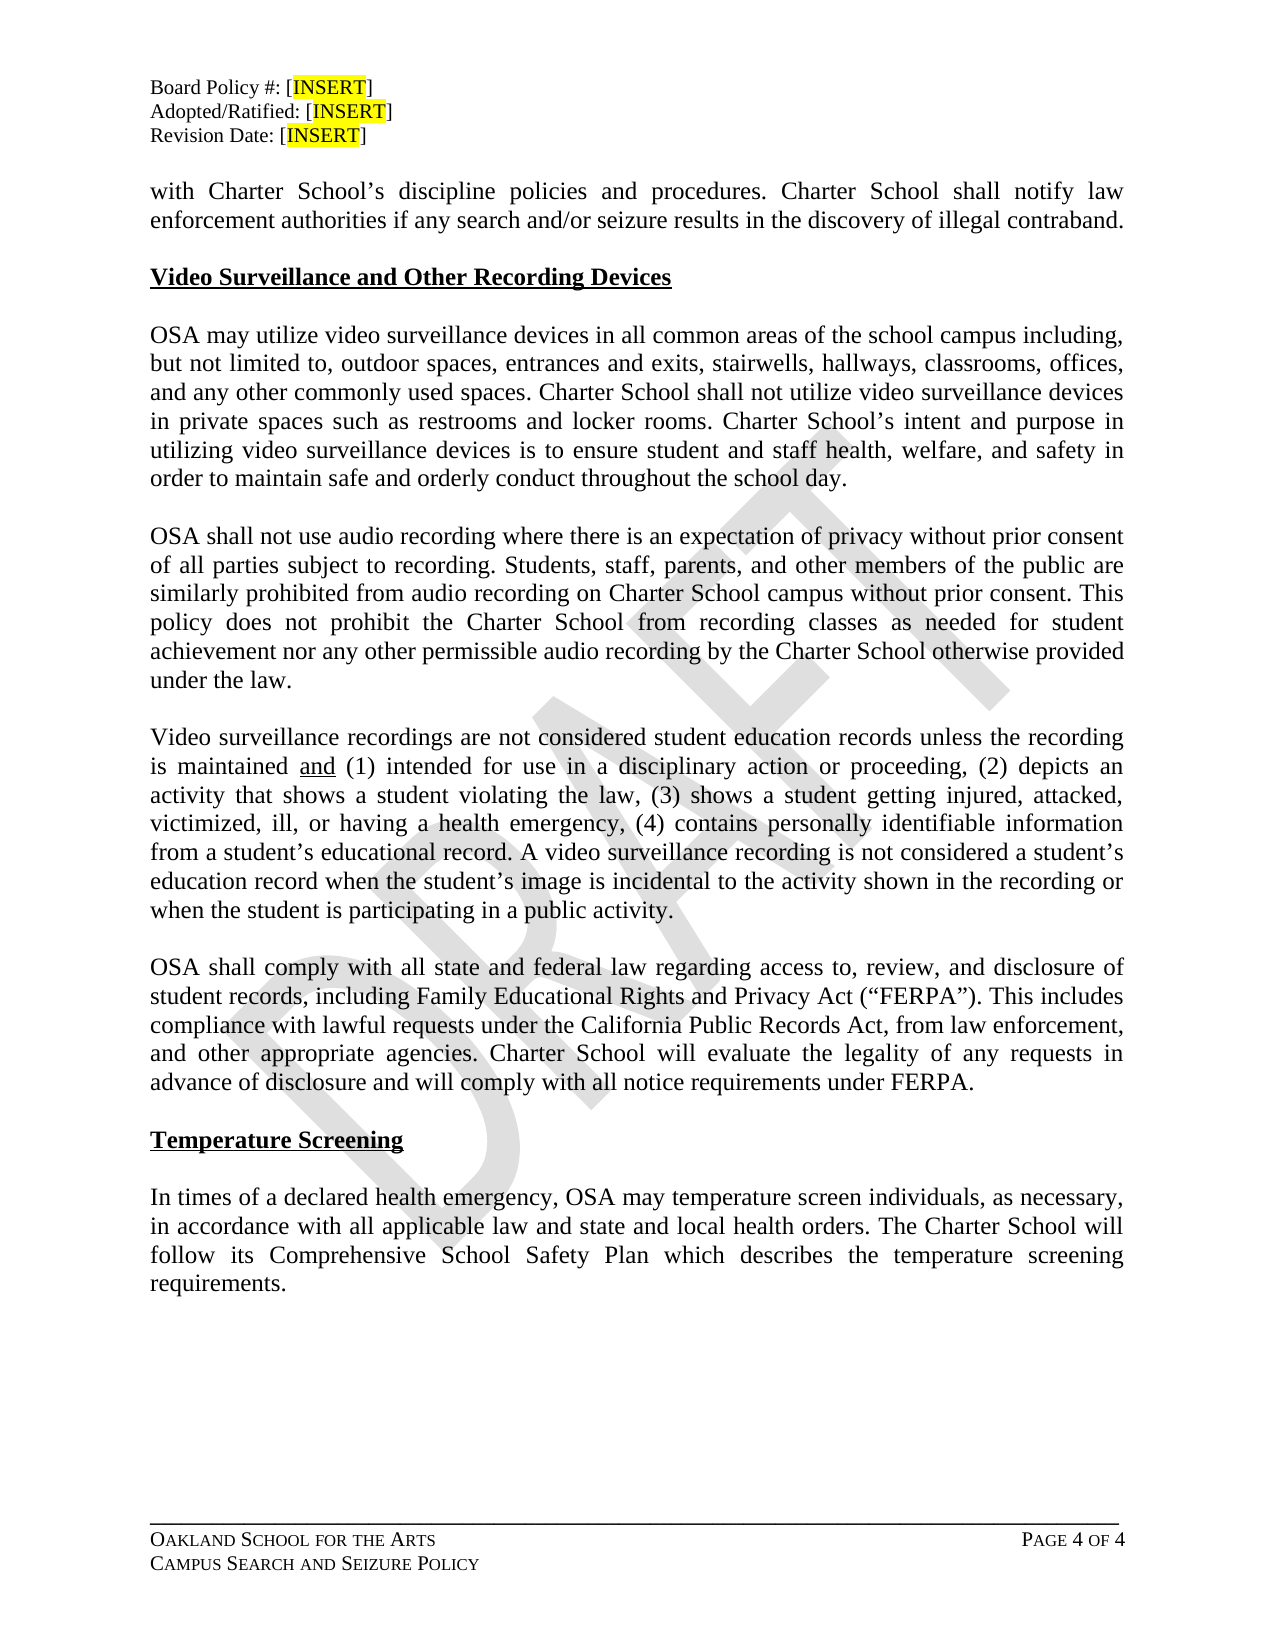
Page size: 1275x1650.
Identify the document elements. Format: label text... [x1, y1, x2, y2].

text OSA may utilize video surveillance devices in all common areas of the school campus including, but not limited to, outdoor spaces, entrances and exits, stairwells, hallways, classrooms, offices, and any other commonly used spaces. Charter School shall not utilize video surveillance devices in private spaces such as restrooms and locker rooms. Charter School’s intent and purpose in utilizing video surveillance devices is to ensure student and staff health, welfare, and safety in order to maintain safe and orderly conduct throughout the school day. [150, 320, 1125, 492]
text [150, 176, 1125, 233]
text Temperature Screening [150, 1125, 1125, 1153]
text In times of a declared health emergency, OSA may temperature screen individuals, as necessary, in accordance with all applicable law and state and local health orders. The Charter School will follow its Comprehensive School Safety Plan which describes the temperature screening requirements. [150, 1182, 1125, 1297]
text OSA shall comply with all state and federal law regarding access to, review, and disclosure of student records, including Family Educational Rights and Privacy Act (“FERPA”). This includes compliance with lawful requests under the California Public Records Act, from law enforcement, and other appropriate agencies. Charter School will evaluate the legality of any requests in advance of disclosure and will comply with all notice requirements under FERPA. [150, 952, 1125, 1096]
text Video Surveillance and Other Recording Devices [150, 262, 1125, 291]
text OSA shall not use audio recording where there is an expectation of privacy without prior consent of all parties subject to recording. Students, staff, parents, and other members of the public are similarly prohibited from audio recording on Charter School campus without prior consent. This policy does not prohibit the Charter School from recording classes as needed for student achievement nor any other permissible audio recording by the Charter School otherwise provided under the law. [150, 521, 1125, 693]
text Video surveillance recordings are not considered student education records unless the recording is maintained and (1) intended for use in a disciplinary action or proceeding, (2) depicts an activity that shows a student violating the law, (3) shows a student getting injured, attacked, victimized, ill, or having a health emergency, (4) contains personally identifiable information from a student’s educational record. A video surveillance recording is not considered a student’s education record when the student’s image is incidental to the activity shown in the recording or when the student is participating in a public activity. [150, 722, 1125, 923]
